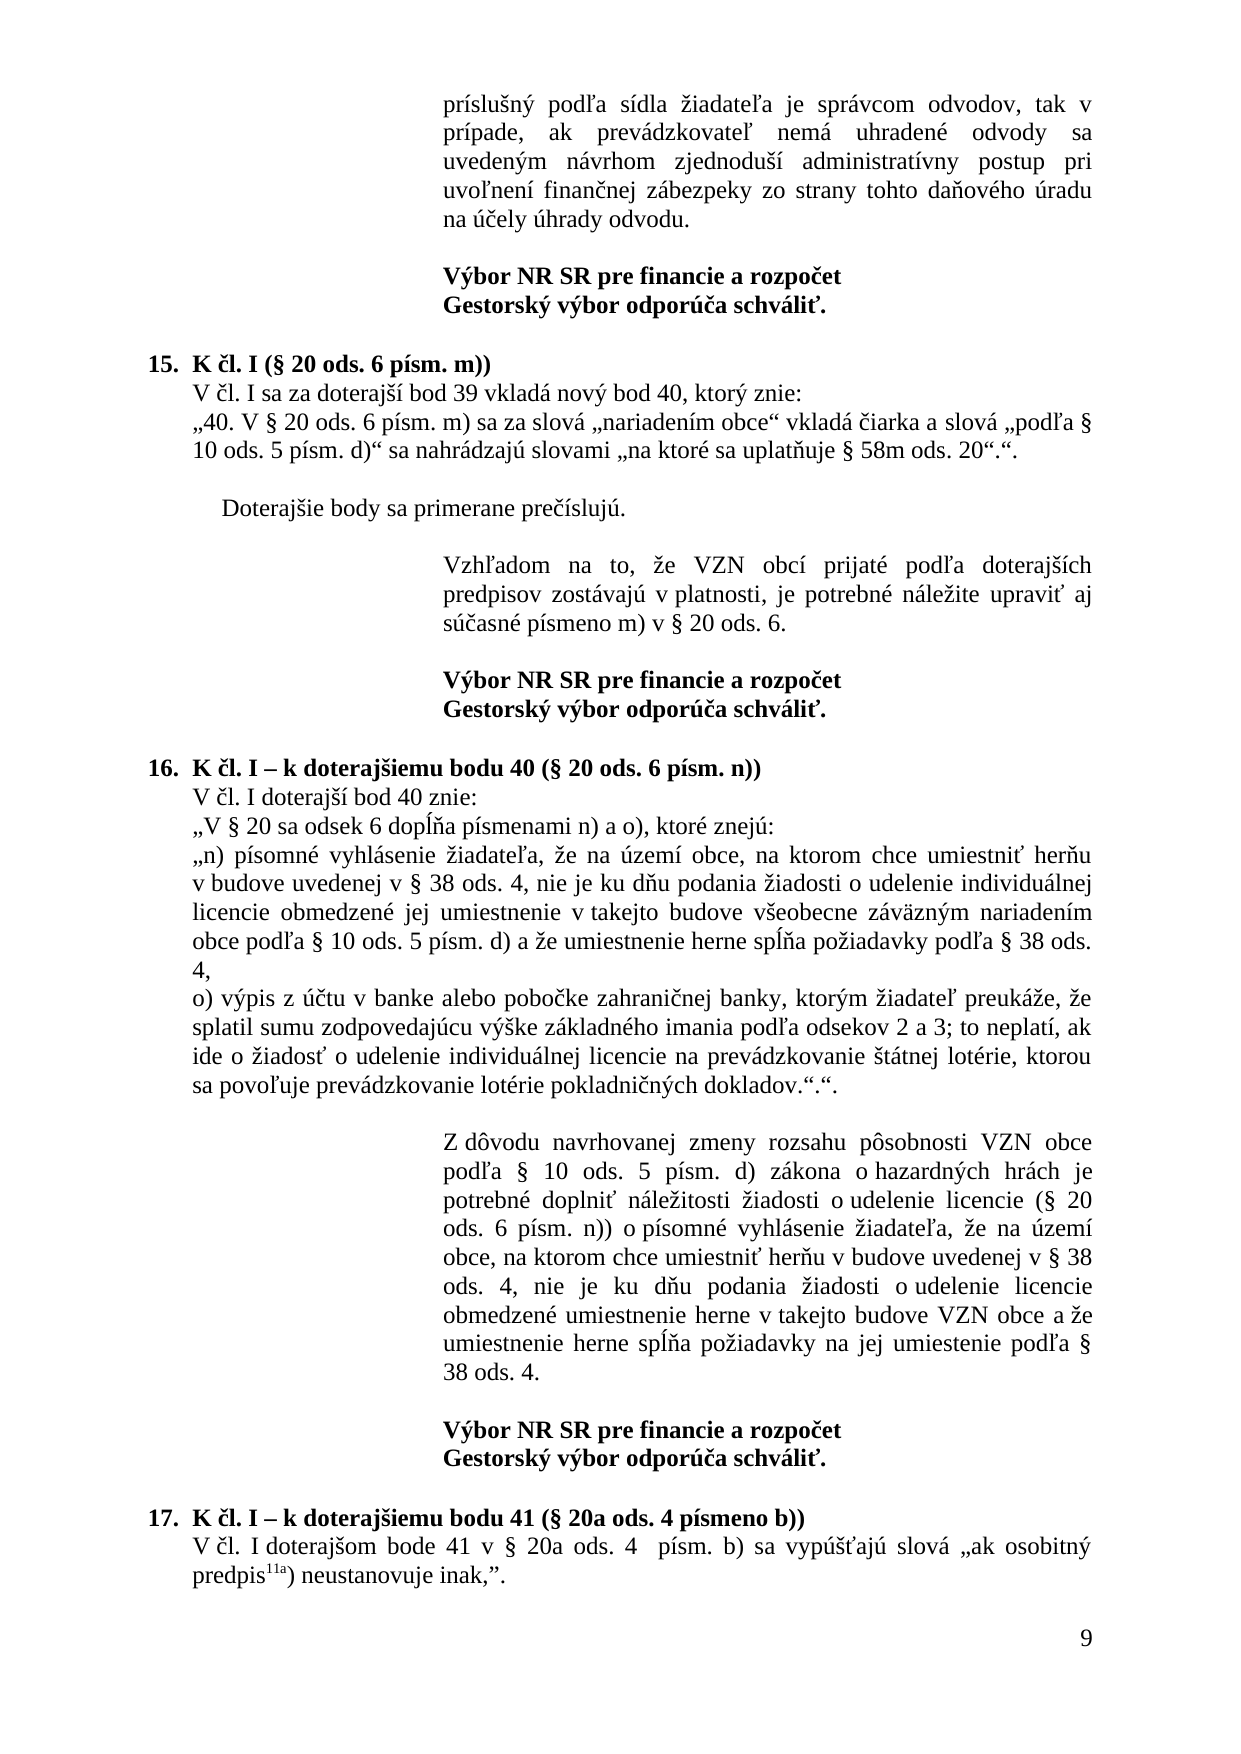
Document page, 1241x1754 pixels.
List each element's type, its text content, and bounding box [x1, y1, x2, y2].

text Gestorský výbor odporúča schváliť. [369, 290, 1093, 319]
text „n) písomné vyhlásenie žiadateľa, že na území obce, na ktorom chce umiestniť herňu v budove uvedenej v § 38 ods. 4, nie je ku dňu podania žiadosti o udelenie individuálnej licencie obmedzené jej umiestnenie v takejto budove všeobecne záväzným nariadením obce podľa § 10 ods. 5 písm. d) a že umiestnenie herne spĺňa požiadavky podľa § 38 ods. 4, [192, 840, 1093, 983]
text o) výpis z účtu v banke alebo pobočke zahraničnej banky, ktorým žiadateľ preukáže, že splatil sumu zodpovedajúcu výške základného imania podľa odsekov 2 a 3; to neplatí, ak ide o žiadosť o udelenie individuálnej licencie na prevádzkovanie štátnej lotérie, ktorou sa povoľuje prevádzkovanie lotérie pokladničných dokladov.“.“. [192, 983, 1093, 1098]
text Gestorský výbor odporúča schváliť. [369, 694, 1093, 723]
text „V § 20 sa odsek 6 dopĺňa písmenami n) a o), ktoré znejú: [148, 811, 1093, 840]
text „40. V § 20 ods. 6 písm. m) sa za slová „nariadením obce“ vkladá čiarka a slová „podľa § 10 ods. 5 písm. d)“ sa nahrádzajú slovami „na ktoré sa uplatňuje § 58m ods. 20“.“. [192, 407, 1093, 464]
text Výbor NR SR pre financie a rozpočet [369, 261, 1093, 290]
text V čl. I doterajší bod 40 znie: [148, 782, 1093, 811]
text Vzhľadom na to, že VZN obcí prijaté podľa doterajších predpisov zostávajú v platnosti, je potrebné náležite upraviť aj súčasné písmeno m) v § 20 ods. 6. [443, 550, 1093, 637]
list K čl. I (§ 20 ods. 6 písm. m)) [148, 349, 1093, 378]
list K čl. I – k doterajšiemu bodu 40 (§ 20 ods. 6 písm. n)) [148, 753, 1093, 782]
text Gestorský výbor odporúča schváliť. [369, 1443, 1093, 1472]
text V čl. I sa za doterajší bod 39 vkladá nový bod 40, ktorý znie: [148, 378, 1093, 407]
list K čl. I – k doterajšiemu bodu 41 (§ 20a ods. 4 písmeno b)) [148, 1503, 1093, 1531]
text Doterajšie body sa primerane prečíslujú. [192, 493, 1093, 522]
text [443, 89, 1093, 232]
text Výbor NR SR pre financie a rozpočet [369, 1415, 1093, 1443]
text Výbor NR SR pre financie a rozpočet [369, 665, 1093, 694]
text Z dôvodu navrhovanej zmeny rozsahu pôsobnosti VZN obce podľa § 10 ods. 5 písm. d) zákona o hazardných hrách je potrebné doplniť náležitosti žiadosti o udelenie licencie (§ 20 ods. 6 písm. n)) o písomné vyhlásenie žiadateľa, že na území obce, na ktorom chce umiestniť herňu v budove uvedenej v § 38 ods. 4, nie je ku dňu podania žiadosti o udelenie licencie obmedzené umiestnenie herne v takejto budove VZN obce a že umiestnenie herne spĺňa požiadavky na jej umiestenie podľa § 38 ods. 4. [443, 1127, 1093, 1386]
text V čl. I doterajšom bode 41 v § 20a ods. 4 písm. b) sa vypúšťajú slová „ak osobitný predpis11a) neustanovuje inak,”. [192, 1531, 1093, 1589]
